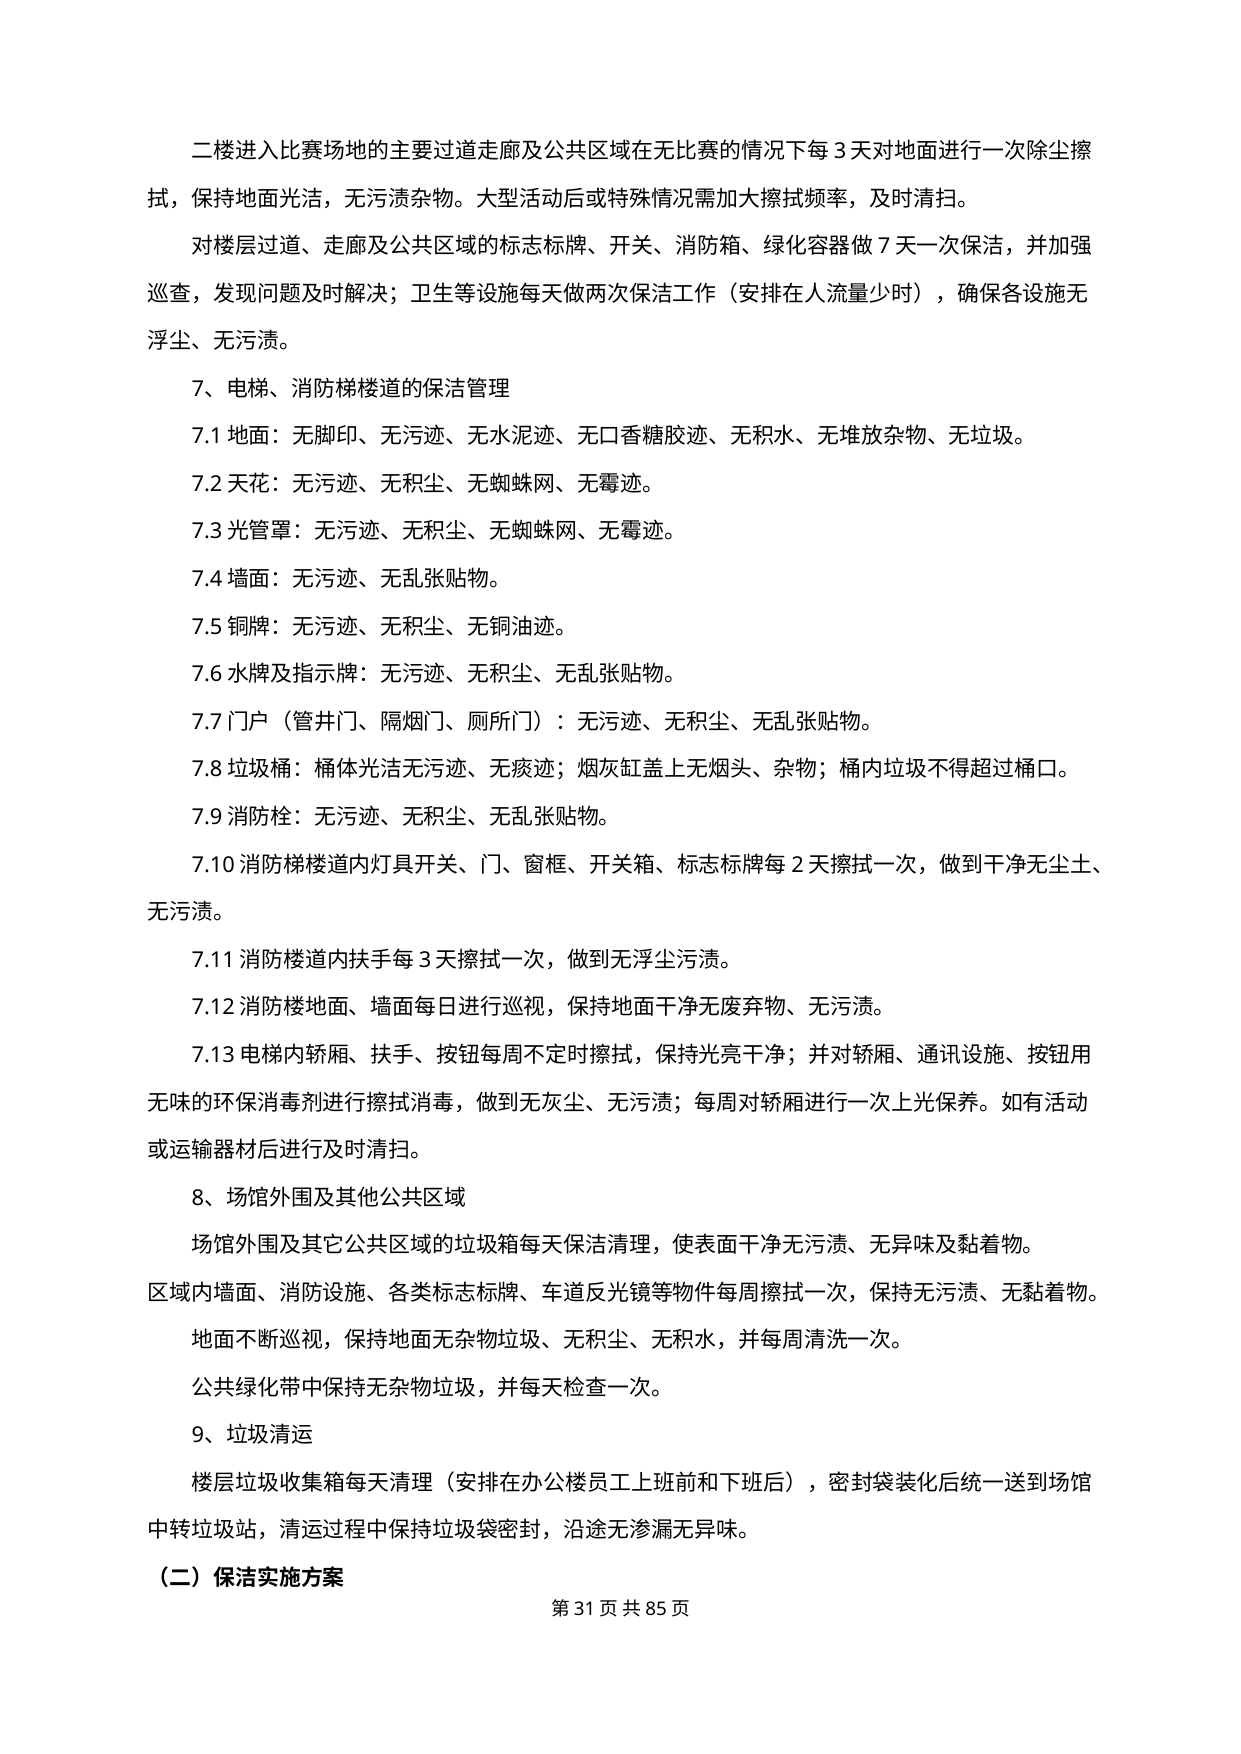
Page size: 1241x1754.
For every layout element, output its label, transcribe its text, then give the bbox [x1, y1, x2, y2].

text 公共绿化带中保持无杂物垃圾，并每天检查一次。 [148, 1370, 1092, 1401]
text 区域内墙面、消防设施、各类标志标牌、车道反光镜等物件每周擦拭一次，保持无污渍、无黏着物。 [148, 1275, 1092, 1306]
text 7.13电梯内轿厢、扶手、按钮每周不定时擦拭，保持光亮干净；并对轿厢、通讯设施、按钮用无味的环保消毒剂进行擦拭消毒，做到无灰尘、无污渍；每周对轿厢进行一次上光保养。如有活动或运输器材后进行及时清扫。 [148, 1037, 1092, 1164]
text 7.6水牌及指示牌：无污迹、无积尘、无乱张贴物。 [191, 656, 1092, 688]
text 7.4墙面：无污迹、无乱张贴物。 [148, 561, 1092, 593]
text 对楼层过道、走廊及公共区域的标志标牌、开关、消防箱、绿化容器做7天一次保洁，并加强巡查，发现问题及时解决；卫生等设施每天做两次保洁工作（安排在人流量少时），确保各设施无浮尘、无污渍。 [148, 228, 1092, 355]
text 7.8垃圾桶：桶体光洁无污迹、无痰迹；烟灰缸盖上无烟头、杂物；桶内垃圾不得超过桶口。 [148, 751, 1092, 783]
text 7.11消防楼道内扶手每3天擦拭一次，做到无浮尘污渍。 [148, 942, 1092, 973]
text 7、电梯、消防梯楼道的保洁管理 [148, 371, 1092, 402]
text 9、垃圾清运 [148, 1417, 1092, 1449]
text 7.1地面：无脚印、无污迹、无水泥迹、无口香糖胶迹、无积水、无堆放杂物、无垃圾。 [148, 418, 1092, 450]
text 7.10消防梯楼道内灯具开关、门、窗框、开关箱、标志标牌每2天擦拭一次，做到干净无尘土、无污渍。 [148, 847, 1092, 926]
text 7.9消防栓：无污迹、无积尘、无乱张贴物。 [148, 799, 1092, 831]
text 二楼进入比赛场地的主要过道走廊及公共区域在无比赛的情况下每3天对地面进行一次除尘擦拭，保持地面光洁，无污渍杂物。大型活动后或特殊情况需加大擦拭频率，及时清扫。 [148, 133, 1092, 212]
text （二）保洁实施方案 [148, 1560, 1092, 1591]
text 楼层垃圾收集箱每天清理（安排在办公楼员工上班前和下班后），密封袋装化后统一送到场馆中转垃圾站，清运过程中保持垃圾袋密封，沿途无渗漏无异味。 [148, 1465, 1092, 1544]
text 7.2天花：无污迹、无积尘、无蜘蛛网、无霉迹。 [148, 466, 1092, 498]
text 7.7门户（管井门、隔烟门、厕所门）：无污迹、无积尘、无乱张贴物。 [148, 704, 1092, 736]
text 7.3光管罩：无污迹、无积尘、无蜘蛛网、无霉迹。 [148, 513, 1092, 545]
text 7.12消防楼地面、墙面每日进行巡视，保持地面干净无废弃物、无污渍。 [148, 989, 1092, 1021]
text 场馆外围及其它公共区域的垃圾箱每天保洁清理，使表面干净无污渍、无异味及黏着物。 [148, 1227, 1092, 1259]
text 地面不断巡视，保持地面无杂物垃圾、无积尘、无积水，并每周清洗一次。 [148, 1322, 1092, 1354]
text 7.5铜牌：无污迹、无积尘、无铜油迹。 [148, 609, 1092, 640]
text 8、场馆外围及其他公共区域 [148, 1179, 1092, 1211]
